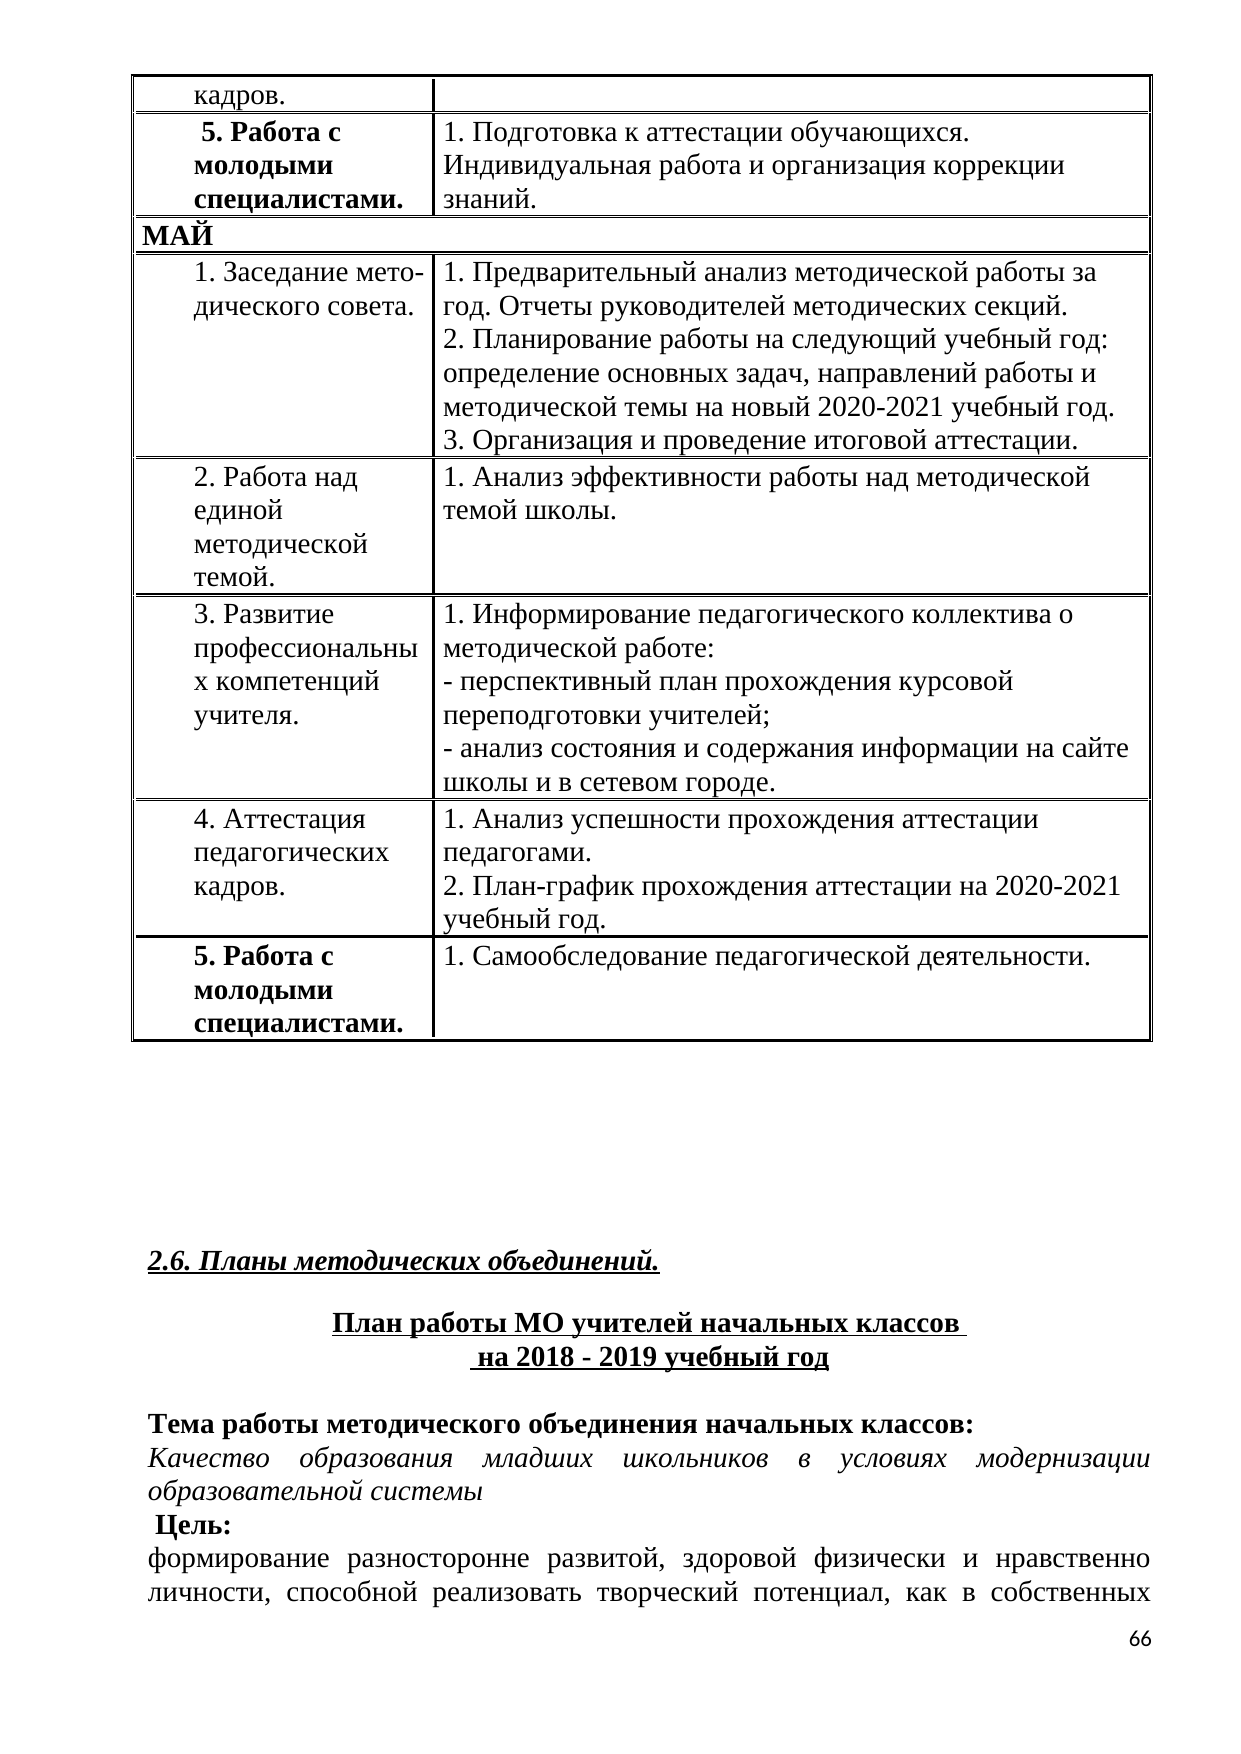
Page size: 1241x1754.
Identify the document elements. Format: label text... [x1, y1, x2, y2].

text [148, 1540, 1152, 1607]
text 2.6. Планы методических объединений. [148, 1243, 1152, 1277]
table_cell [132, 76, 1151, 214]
text Качество образования младших школьников в условиях модернизации образовательной системы [148, 1440, 1152, 1507]
text Цель: [148, 1507, 1152, 1540]
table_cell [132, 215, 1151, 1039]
text План работы МО учителей начальных классов на 2018 - 2019 учебный год [148, 1306, 1152, 1373]
text Тема работы методического объединения начальных классов: [148, 1406, 1152, 1440]
